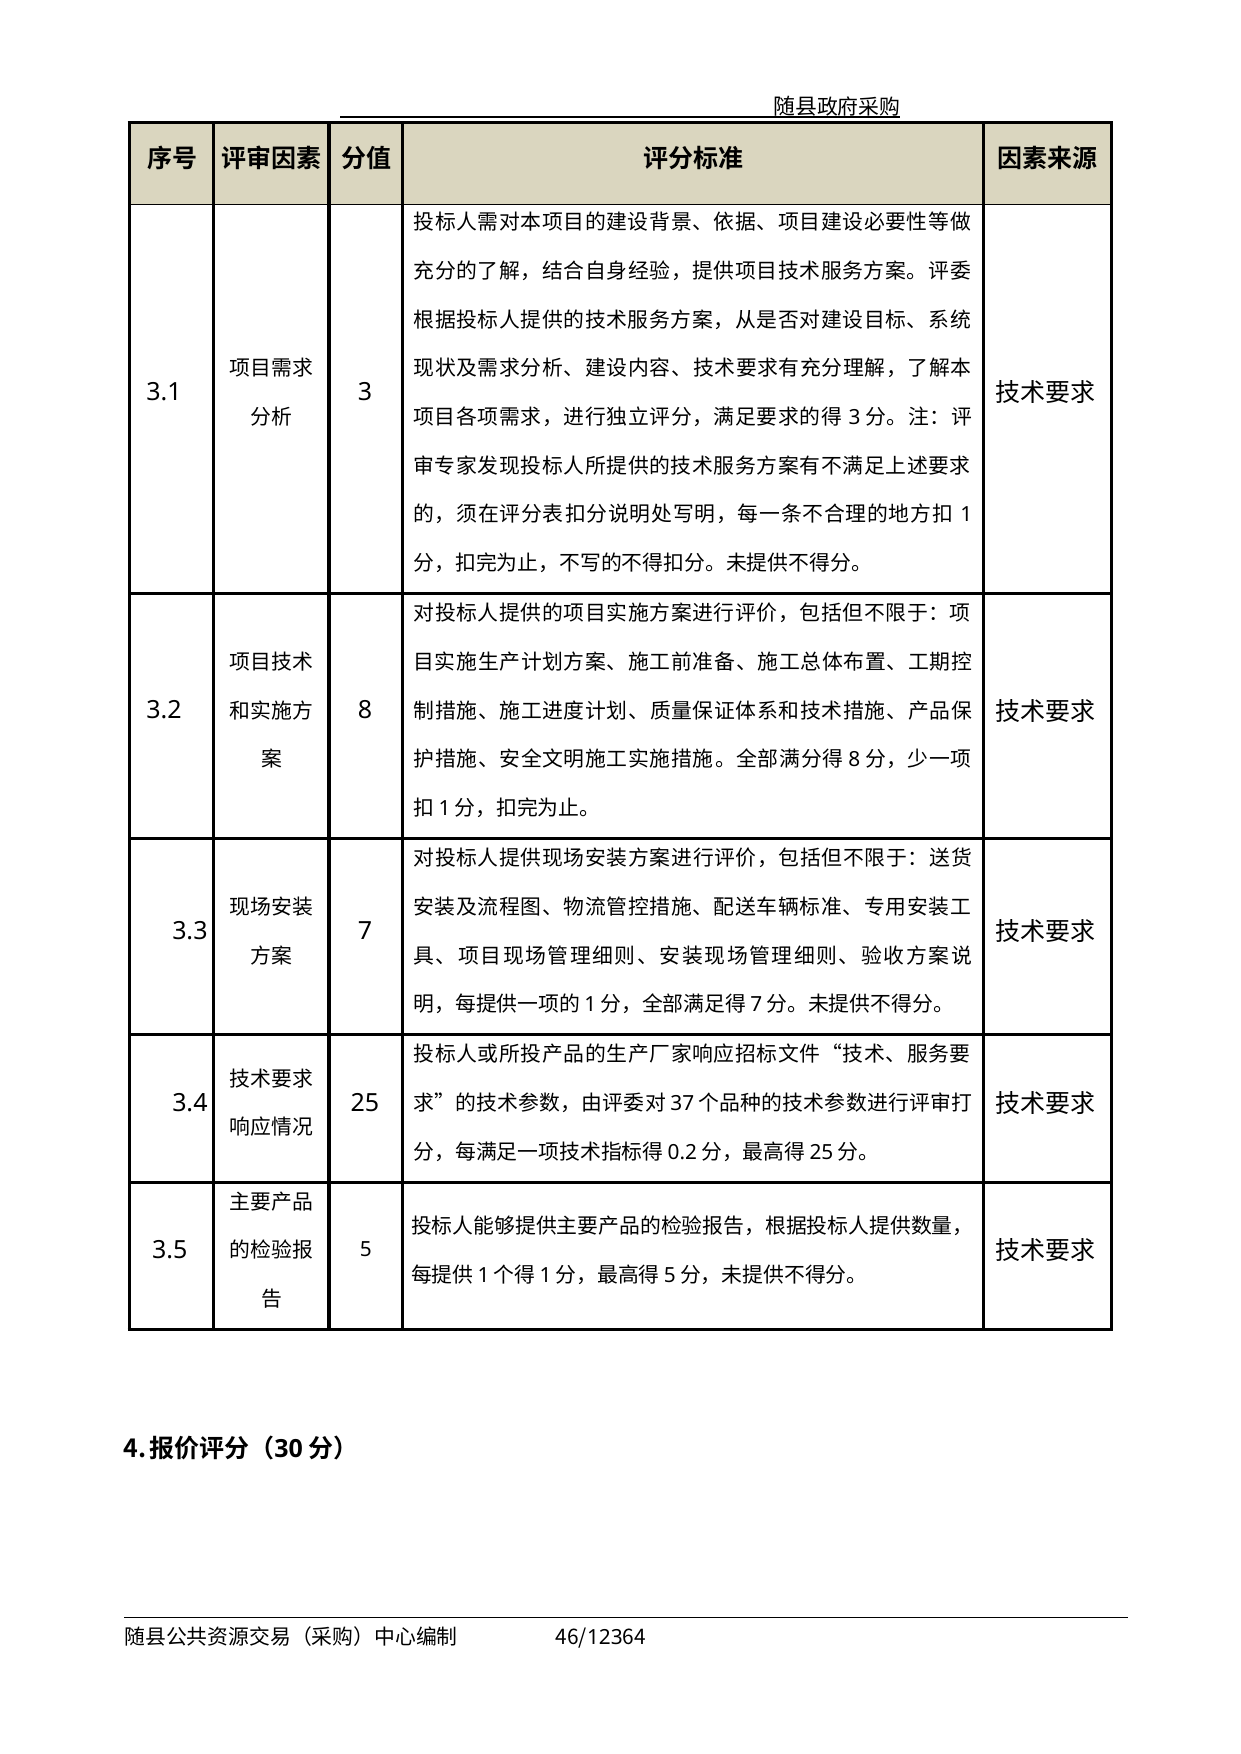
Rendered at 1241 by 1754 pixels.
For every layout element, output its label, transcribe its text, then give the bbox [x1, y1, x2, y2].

table_cell 技术要求 [985, 205, 1110, 592]
table_header 因素来源 [985, 124, 1110, 204]
table_cell 技术要求 [985, 1036, 1110, 1181]
table_cell 3.4 [131, 1036, 212, 1181]
table_cell 技术要求 [985, 595, 1110, 837]
table_cell 技术要求 [985, 1184, 1110, 1328]
table_cell 现场安装方案 [215, 840, 327, 1033]
table_cell 5 [331, 1184, 401, 1328]
table_header 评审因素 [215, 124, 327, 204]
table_cell 7 [331, 840, 401, 1033]
table_cell 投标人或所投产品的生产厂家响应招标文件“技术、服务要求”的技术参数，由评委对37个品种的技术参数进行评审打分，每满足一项技术指标得0.2分，最高得25分。 [404, 1036, 982, 1181]
table_cell 3.5 [131, 1184, 212, 1328]
table_cell 项目需求分析 [215, 205, 327, 592]
table_cell 技术要求 [985, 840, 1110, 1033]
table_cell 3.3 [131, 840, 212, 1033]
table_cell 技术要求响应情况 [215, 1036, 327, 1181]
table_header 序号 [131, 124, 212, 204]
table_cell 3 [331, 205, 401, 592]
table_cell [131, 595, 212, 837]
list 报价评分（30 分） [123, 1414, 1116, 1479]
table_header 分值 [331, 124, 401, 204]
table_cell 投标人需对本项目的建设背景、依据、项目建设必要性等做充分的了解，结合自身经验，提供项目技术服务方案。评委根据投标人提供的技术服务方案，从是否对建设目标、系统现状及需求分析、建设内容、技术要求有充分理解，了解本项目各项需求，进行独立评分，满足要求的得3分。注：评审专家发现投标人所提供的技术服务方案有不满足上述要求的，须在评分表扣分说明处写明，每一条不合理的地方扣 1分，扣完为止，不写的不得扣分。未提供不得分。 [404, 205, 982, 592]
table_cell 项目技术和实施方案 [215, 595, 327, 837]
table_cell 8 [331, 595, 401, 837]
table_cell 投标人能够提供主要产品的检验报告，根据投标人提供数量，每提供1个得1分，最高得5分，未提供不得分。 [404, 1184, 982, 1328]
table_cell [131, 205, 212, 592]
table_cell 对投标人提供现场安装方案进行评价，包括但不限于：送货安装及流程图、物流管控措施、配送车辆标准、专用安装工具、项目现场管理细则、安装现场管理细则、验收方案说明，每提供一项的1分，全部满足得7分。未提供不得分。 [404, 840, 982, 1033]
table_cell 对投标人提供的项目实施方案进行评价，包括但不限于：项目实施生产计划方案、施工前准备、施工总体布置、工期控制措施、施工进度计划、质量保证体系和技术措施、产品保护措施、安全文明施工实施措施。全部满分得8分，少一项扣1分，扣完为止。 [404, 595, 982, 837]
table_cell 主要产品的检验报告 [215, 1184, 327, 1328]
table_cell 25 [331, 1036, 401, 1181]
table_header 评分标准 [404, 124, 982, 204]
